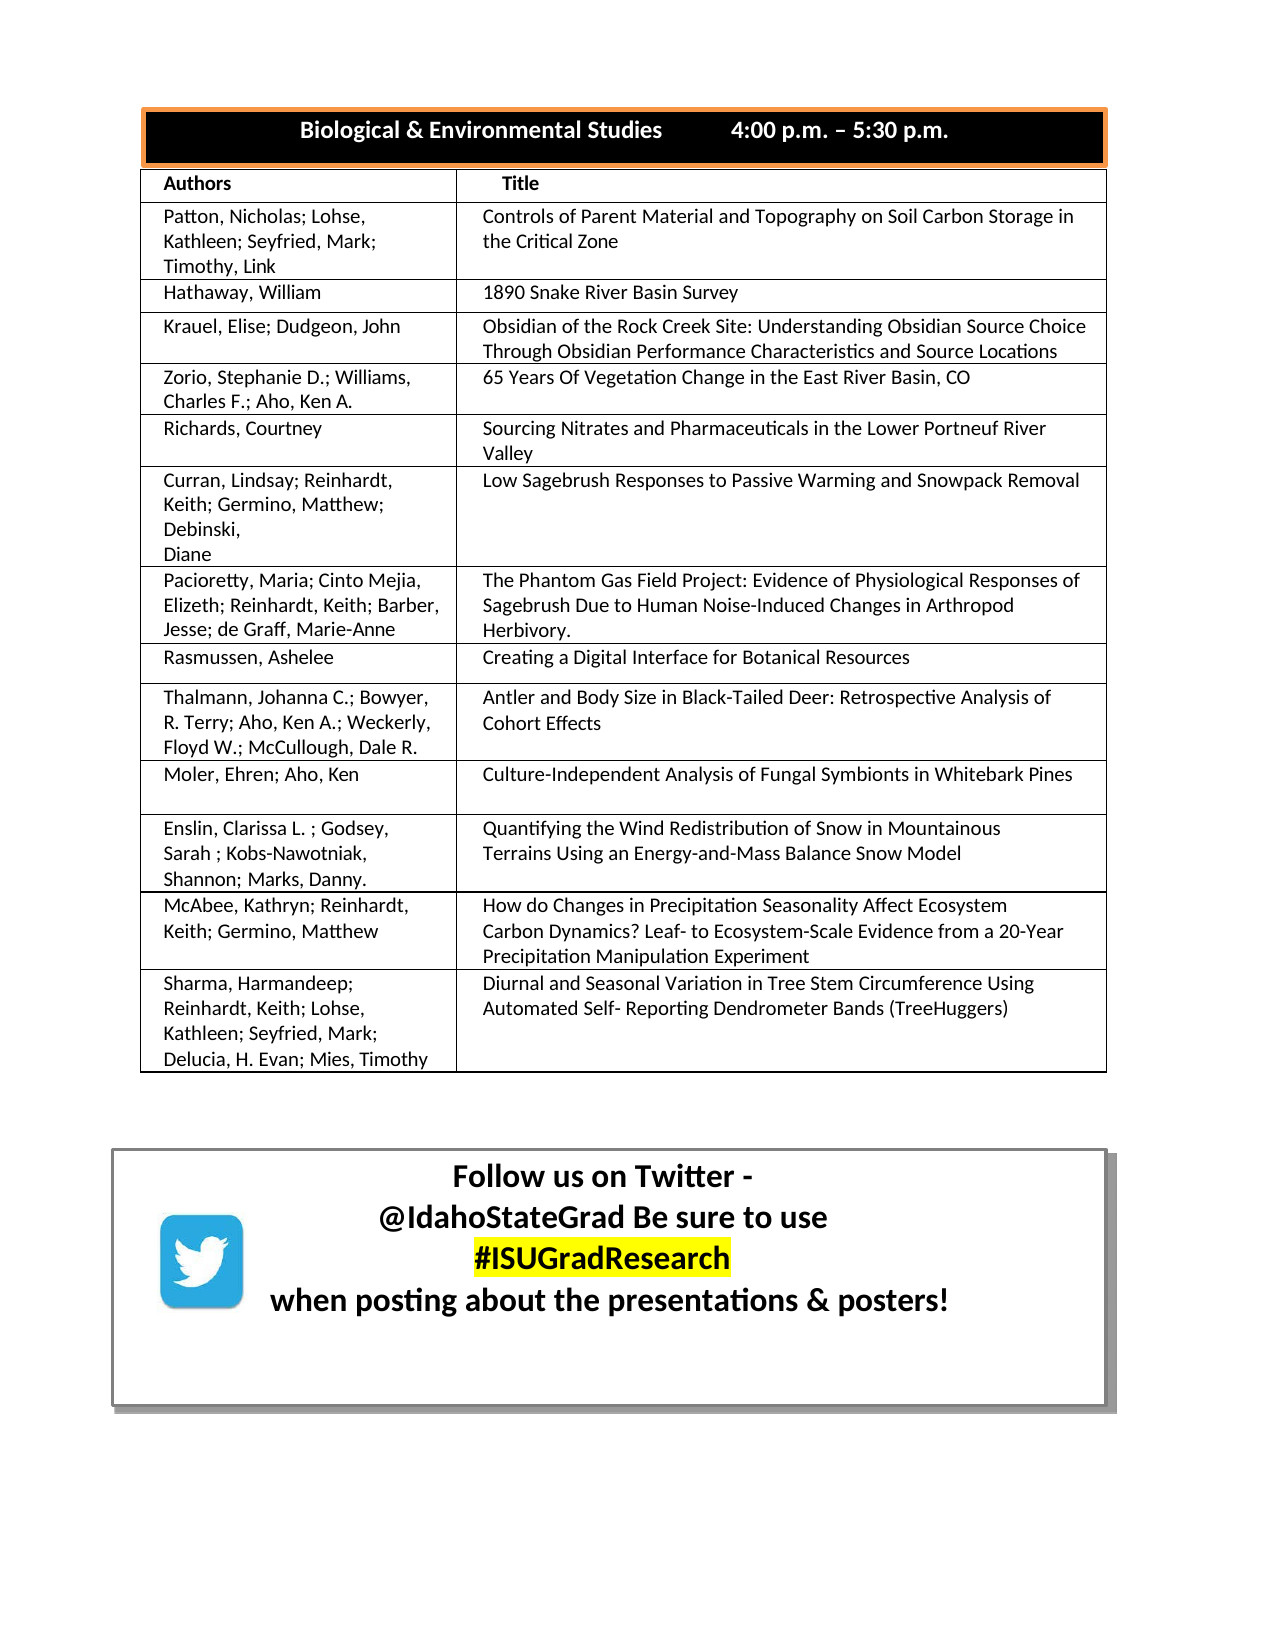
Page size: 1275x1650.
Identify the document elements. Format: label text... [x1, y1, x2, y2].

picture [157, 1212, 247, 1313]
table_header Authors [141, 170, 456, 202]
table_cell Hathaway, William [141, 280, 456, 312]
table_cell Curran, Lindsay; Reinhardt, Keith; Germino, Matthew; Debinski, Diane [141, 467, 456, 566]
table_cell Quantifying the Wind Redistribution of Snow in Mountainous Terrains Using an Energy-and-Mass Balance Snow Model [457, 815, 1106, 891]
table_cell 1890 Snake River Basin Survey [457, 280, 1106, 312]
table_cell Rasmussen, Ashelee [141, 644, 456, 683]
table_cell Sharma, Harmandeep; Reinhardt, Keith; Lohse, Kathleen; Seyfried, Mark; Delucia, H. Evan; Mies, Timothy [141, 970, 456, 1071]
table_cell Krauel, Elise; Dudgeon, John [141, 313, 456, 363]
table_cell Controls of Parent Material and Topography on Soil Carbon Storage in the Critical Zone [457, 203, 1106, 278]
table_cell McAbee, Kathryn; Reinhardt, Keith; Germino, Matthew [141, 893, 456, 969]
table_cell How do Changes in Precipitation Seasonality Affect Ecosystem Carbon Dynamics? Leaf- to Ecosystem-Scale Evidence from a 20-Year Precipitation Manipulation Experiment [457, 893, 1106, 969]
table_cell Antler and Body Size in Black-Tailed Deer: Retrospective Analysis of Cohort Effects [457, 684, 1106, 760]
table_header Title [457, 170, 1106, 202]
table_cell Obsidian of the Rock Creek Site: Understanding Obsidian Source Choice Through Obsidian Performance Characteristics and Source Locations [457, 313, 1106, 363]
table_cell Culture-Independent Analysis of Fungal Symbionts in Whitebark Pines [457, 761, 1106, 814]
picture [114, 1152, 1117, 1414]
table_cell Richards, Courtney [141, 415, 456, 466]
table_cell The Phantom Gas Field Project: Evidence of Physiological Responses of Sagebrush Due to Human Noise-Induced Changes in Arthropod Herbivory. [457, 567, 1106, 643]
table_cell Moler, Ehren; Aho, Ken [141, 761, 456, 814]
table_cell Sourcing Nitrates and Pharmaceuticals in the Lower Portneuf River Valley [457, 415, 1106, 466]
table_cell 65 Years Of Vegetation Change in the East River Basin, CO [457, 364, 1106, 414]
table_cell Thalmann, Johanna C.; Bowyer, R. Terry; Aho, Ken A.; Weckerly, Floyd W.; McCullough, Dale R. [141, 684, 456, 760]
table_cell Creating a Digital Interface for Botanical Resources [457, 644, 1106, 683]
table_cell Enslin, Clarissa L. ; Godsey, Sarah ; Kobs-Nawotniak, Shannon; Marks, Danny. [141, 815, 456, 891]
table_cell Low Sagebrush Responses to Passive Warming and Snowpack Removal [457, 467, 1106, 566]
table_cell Zorio, Stephanie D.; Williams, Charles F.; Aho, Ken A. [141, 364, 456, 414]
table_cell Pacioretty, Maria; Cinto Mejia, Elizeth; Reinhardt, Keith; Barber, Jesse; de Graff, Marie-Anne [141, 567, 456, 643]
table_cell Diurnal and Seasonal Variation in Tree Stem Circumference Using Automated Self- Reporting Dendrometer Bands (TreeHuggers) [457, 970, 1106, 1071]
table_cell Patton, Nicholas; Lohse, Kathleen; Seyfried, Mark; Timothy, Link [141, 203, 456, 278]
